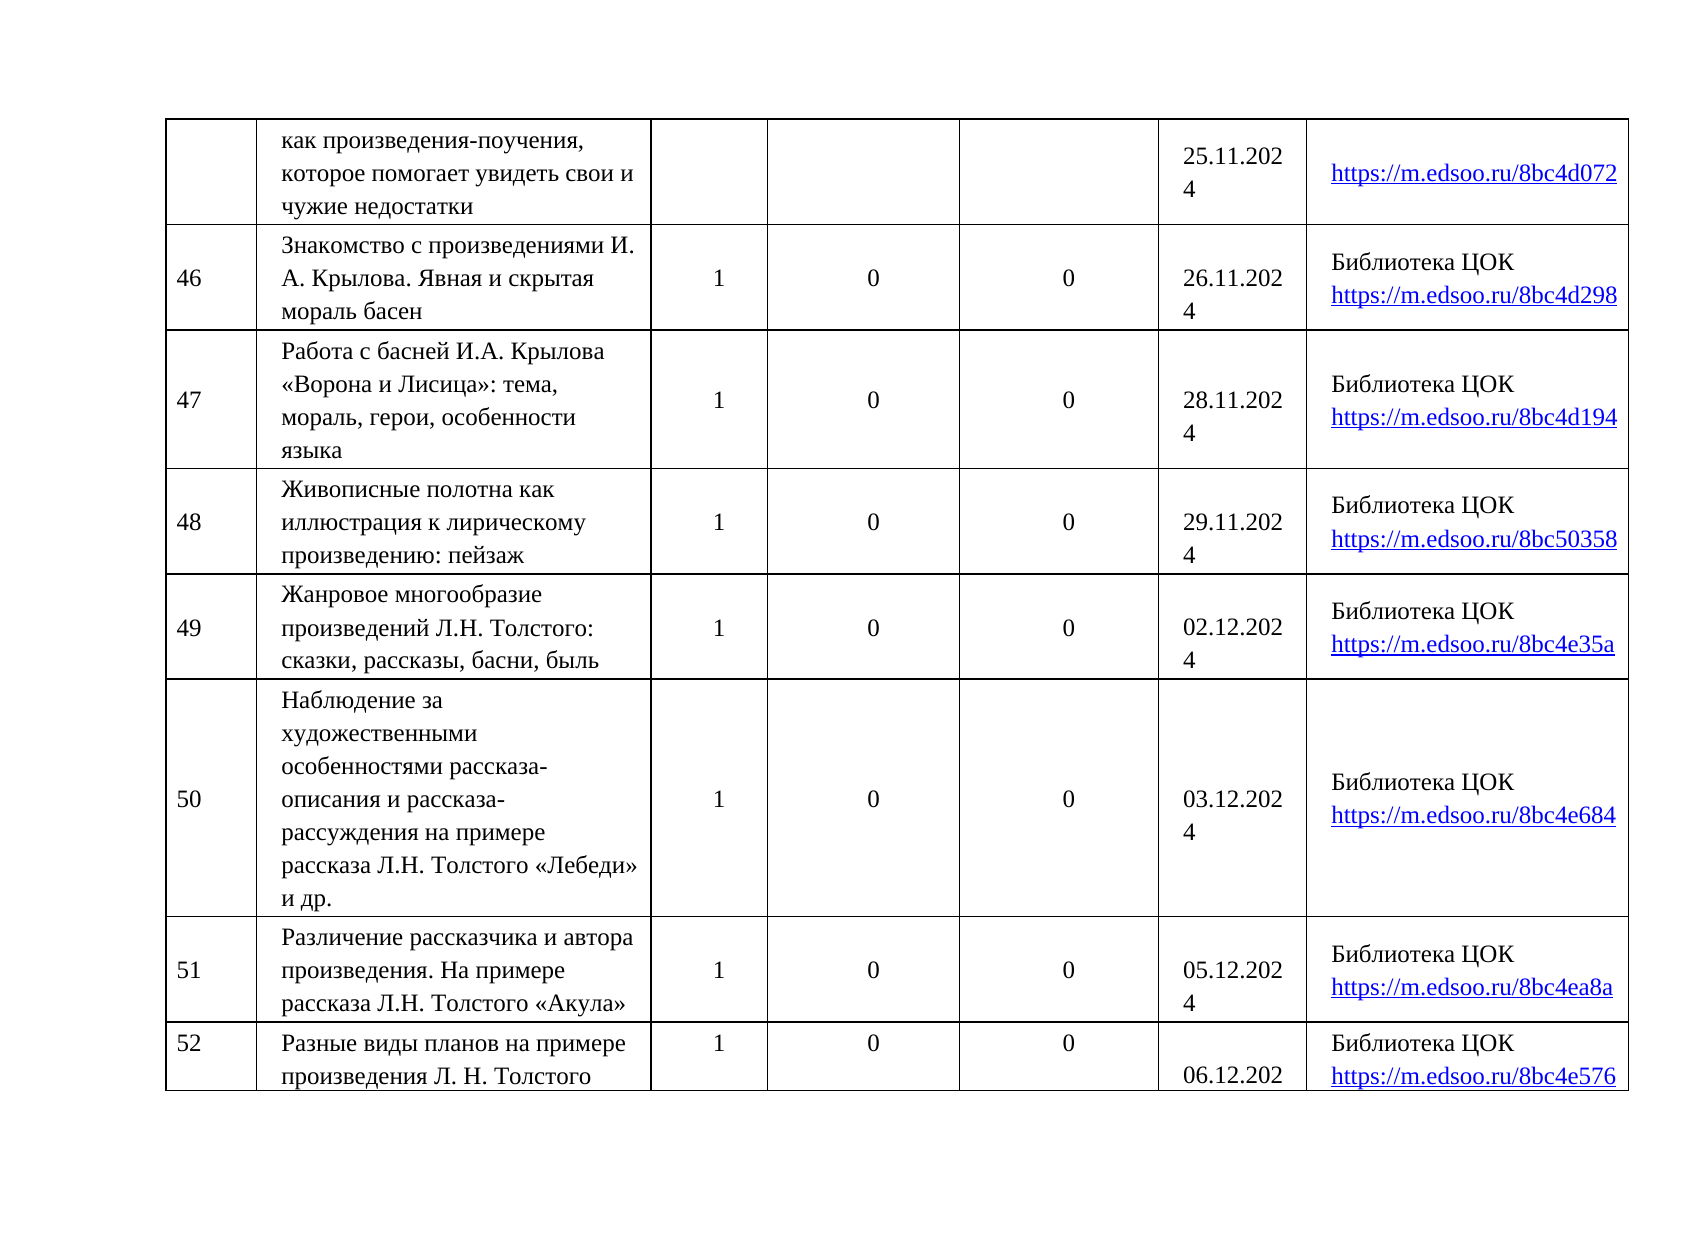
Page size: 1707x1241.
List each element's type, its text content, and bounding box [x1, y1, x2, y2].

table_cell 50 [167, 680, 256, 916]
table_cell 0 [960, 1023, 1158, 1090]
table_cell 0 [960, 120, 1158, 223]
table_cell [257, 120, 650, 223]
table_cell Знакомство с произведениями И. А. Крылова. Явная и скрытая мораль басен [257, 225, 650, 329]
table_cell 48 [167, 469, 256, 573]
table_cell 51 [167, 917, 256, 1021]
table_cell 45 [167, 120, 256, 223]
table_cell 46 [167, 225, 256, 329]
table_cell 0 [768, 680, 959, 916]
table_cell 06.12.2024 [1159, 1023, 1306, 1090]
table_cell Жанровое многообразие произведений Л.H. Толстого: сказки, рассказы, басни, быль [257, 575, 650, 678]
table_cell Библиотека ЦОК https://m.edsoo.ru/8bc50358 [1307, 469, 1628, 573]
table_cell 1 [652, 225, 767, 329]
table_cell Библиотека ЦОК https://m.edsoo.ru/8bc4e35a [1307, 575, 1628, 678]
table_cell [257, 1023, 650, 1090]
table_cell 0 [768, 120, 959, 223]
table_cell 0 [960, 575, 1158, 678]
table_cell 0 [768, 1023, 959, 1090]
table_cell 28.11.2024 [1159, 331, 1306, 467]
table_cell Библиотека ЦОК https://m.edsoo.ru/8bc4ea8a [1307, 917, 1628, 1021]
table_cell 0 [768, 225, 959, 329]
table_cell 02.12.2024 [1159, 575, 1306, 678]
table_cell 1 [652, 120, 767, 223]
table_cell Библиотека ЦОК https://m.edsoo.ru/8bc4d194 [1307, 331, 1628, 467]
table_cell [1307, 120, 1628, 223]
table_cell 0 [960, 225, 1158, 329]
table_cell 0 [768, 575, 959, 678]
table_cell 25.11.2024 [1159, 120, 1306, 223]
table_cell 26.11.2024 [1159, 225, 1306, 329]
table_cell 1 [652, 331, 767, 467]
table_cell 0 [960, 331, 1158, 467]
table_cell 52 [167, 1023, 256, 1090]
table_cell 0 [960, 917, 1158, 1021]
table_cell 49 [167, 575, 256, 678]
table_cell 03.12.2024 [1159, 680, 1306, 916]
table_cell 1 [652, 680, 767, 916]
table_cell 1 [652, 469, 767, 573]
table_cell 29.11.2024 [1159, 469, 1306, 573]
table_cell 1 [652, 1023, 767, 1090]
table_cell 0 [960, 469, 1158, 573]
table_cell 0 [768, 331, 959, 467]
table_cell 1 [652, 917, 767, 1021]
table_cell 47 [167, 331, 256, 467]
table_cell 05.12.2024 [1159, 917, 1306, 1021]
table_cell Живописные полотна как иллюстрация к лирическому произведению: пейзаж [257, 469, 650, 573]
table_cell 0 [768, 917, 959, 1021]
table_cell Библиотека ЦОК https://m.edsoo.ru/8bc4e684 [1307, 680, 1628, 916]
table_cell Наблюдение за художественными особенностями рассказа-описания и рассказа-рассуждения на примере рассказа Л.Н. Толстого «Лебеди» и др. [257, 680, 650, 916]
table_cell 0 [768, 469, 959, 573]
table_cell 0 [960, 680, 1158, 916]
table_cell 1 [652, 575, 767, 678]
table_cell Библиотека ЦОК https://m.edsoo.ru/8bc4d298 [1307, 225, 1628, 329]
table_cell Работа с басней И.А. Крылова «Ворона и Лисица»: тема, мораль, герои, особенности языка [257, 331, 650, 467]
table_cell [1307, 1023, 1628, 1090]
table_cell Различение рассказчика и автора произведения. На примере рассказа Л.Н. Толстого «Акула» [257, 917, 650, 1021]
